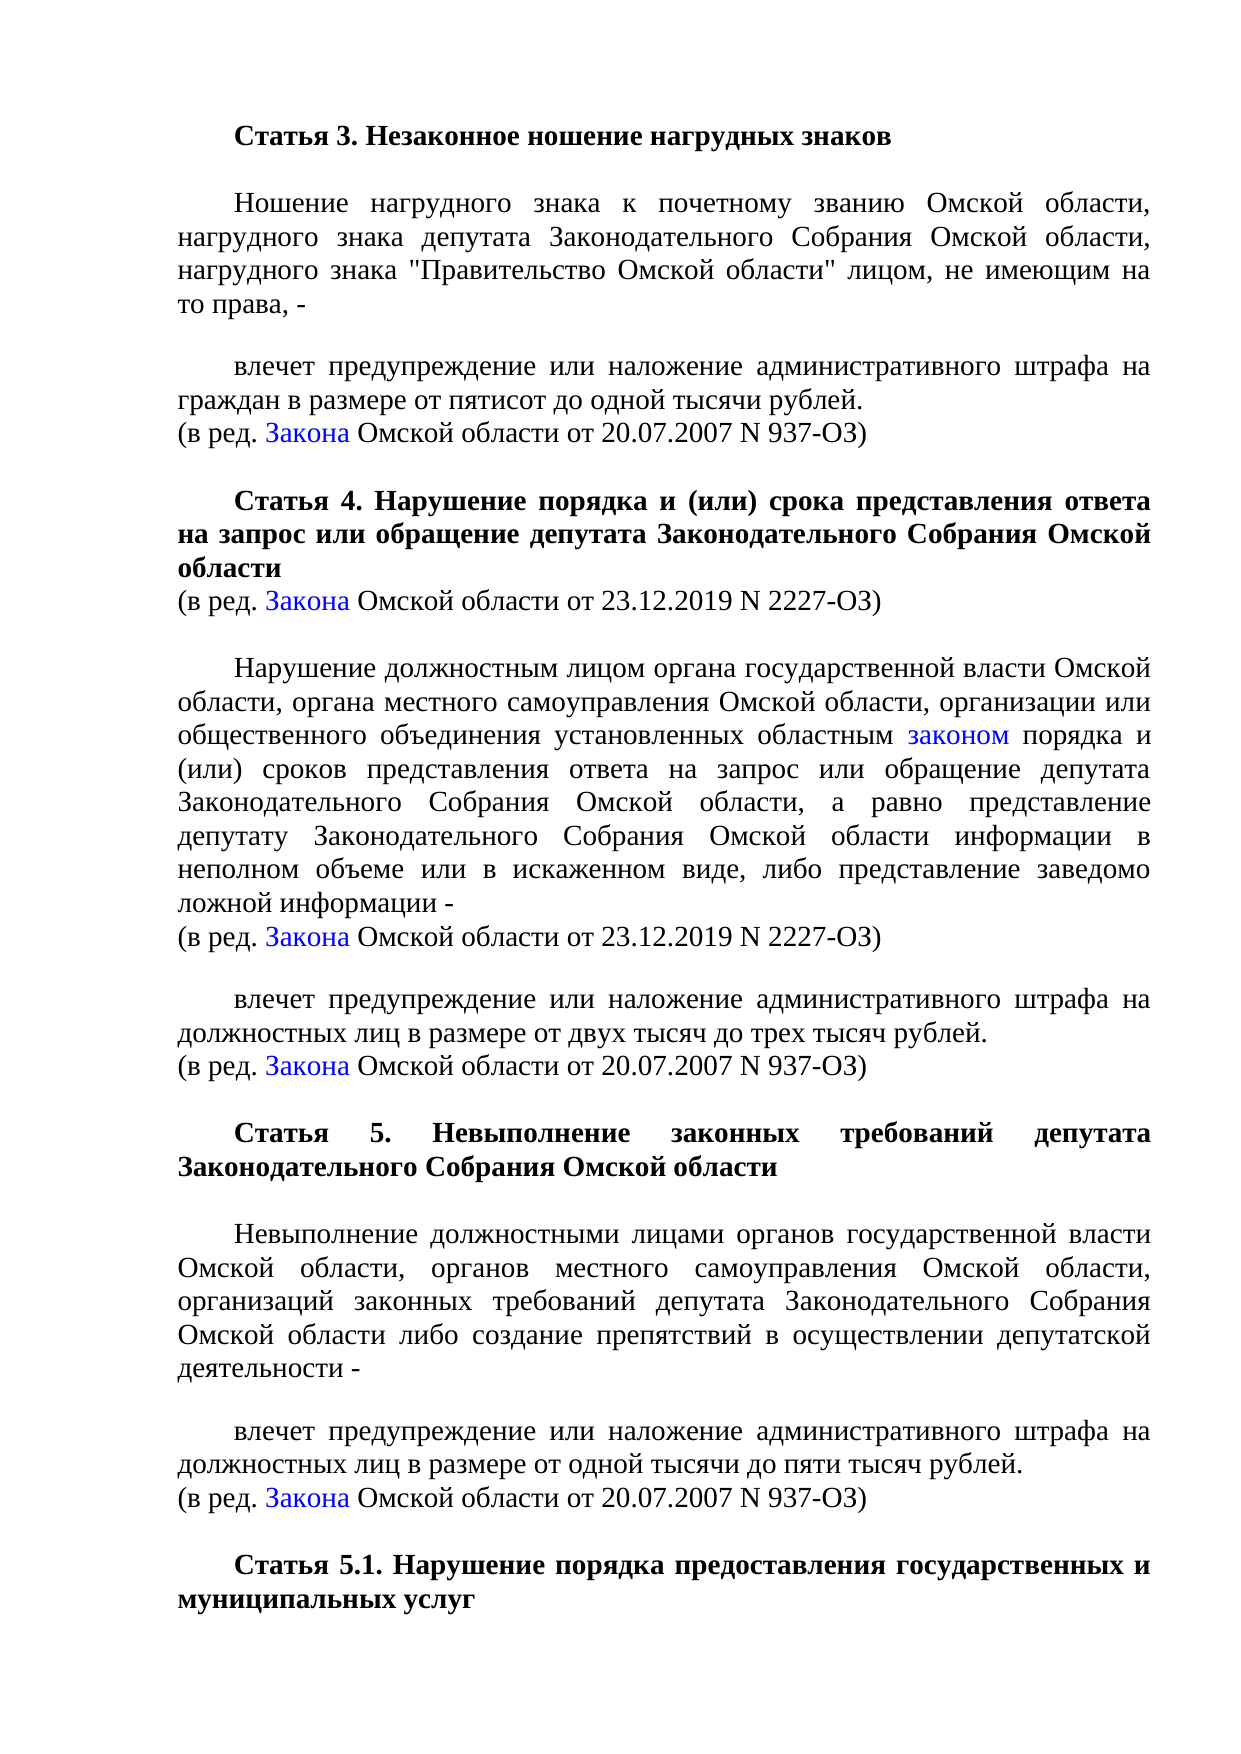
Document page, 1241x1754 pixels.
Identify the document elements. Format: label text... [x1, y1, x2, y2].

title Статья 3. Незаконное ношение нагрудных знаков [177, 118, 1152, 152]
text Невыполнение должностными лицами органов государственной власти Омской области, органов местного самоуправления Омской области, организаций законных требований депутата Законодательного Собрания Омской области либо создание препятствий в осуществлении депутатской деятельности - [177, 1216, 1152, 1384]
title Статья 4. Нарушение порядка и (или) срока представления ответа на запрос или обращение депутата Законодательного Собрания Омской области [177, 483, 1152, 583]
text (в ред. Закона Омской области от 20.07.2007 N 937-ОЗ) [177, 416, 1152, 449]
text влечет предупреждение или наложение административного штрафа на граждан в размере от пятисот до одной тысячи рублей. [177, 348, 1152, 416]
title Статья 5. Невыполнение законных требований депутата Законодательного Собрания Омской области [177, 1116, 1152, 1183]
text влечет предупреждение или наложение административного штрафа на должностных лиц в размере от одной тысячи до пяти тысяч рублей. [177, 1413, 1152, 1480]
text влечет предупреждение или наложение административного штрафа на должностных лиц в размере от двух тысяч до трех тысяч рублей. [177, 981, 1152, 1048]
text (в ред. Закона Омской области от 23.12.2019 N 2227-ОЗ) [177, 919, 1152, 952]
text Ношение нагрудного знака к почетному званию Омской области, нагрудного знака депутата Законодательного Собрания Омской области, нагрудного знака "Правительство Омской области" лицом, не имеющим на то права, - [177, 185, 1152, 319]
text (в ред. Закона Омской области от 20.07.2007 N 937-ОЗ) [177, 1480, 1152, 1514]
text Нарушение должностным лицом органа государственной власти Омской области, органа местного самоуправления Омской области, организации или общественного объединения установленных областным законом порядка и (или) сроков представления ответа на запрос или обращение депутата Законодательного Собрания Омской области, а равно представление депутату Законодательного Собрания Омской области информации в неполном объеме или в искаженном виде, либо представление заведомо ложной информации - [177, 650, 1152, 919]
text (в ред. Закона Омской области от 23.12.2019 N 2227-ОЗ) [177, 583, 1152, 617]
text (в ред. Закона Омской области от 20.07.2007 N 937-ОЗ) [177, 1048, 1152, 1082]
title Статья 5.1. Нарушение порядка предоставления государственных и муниципальных услуг [177, 1547, 1152, 1614]
